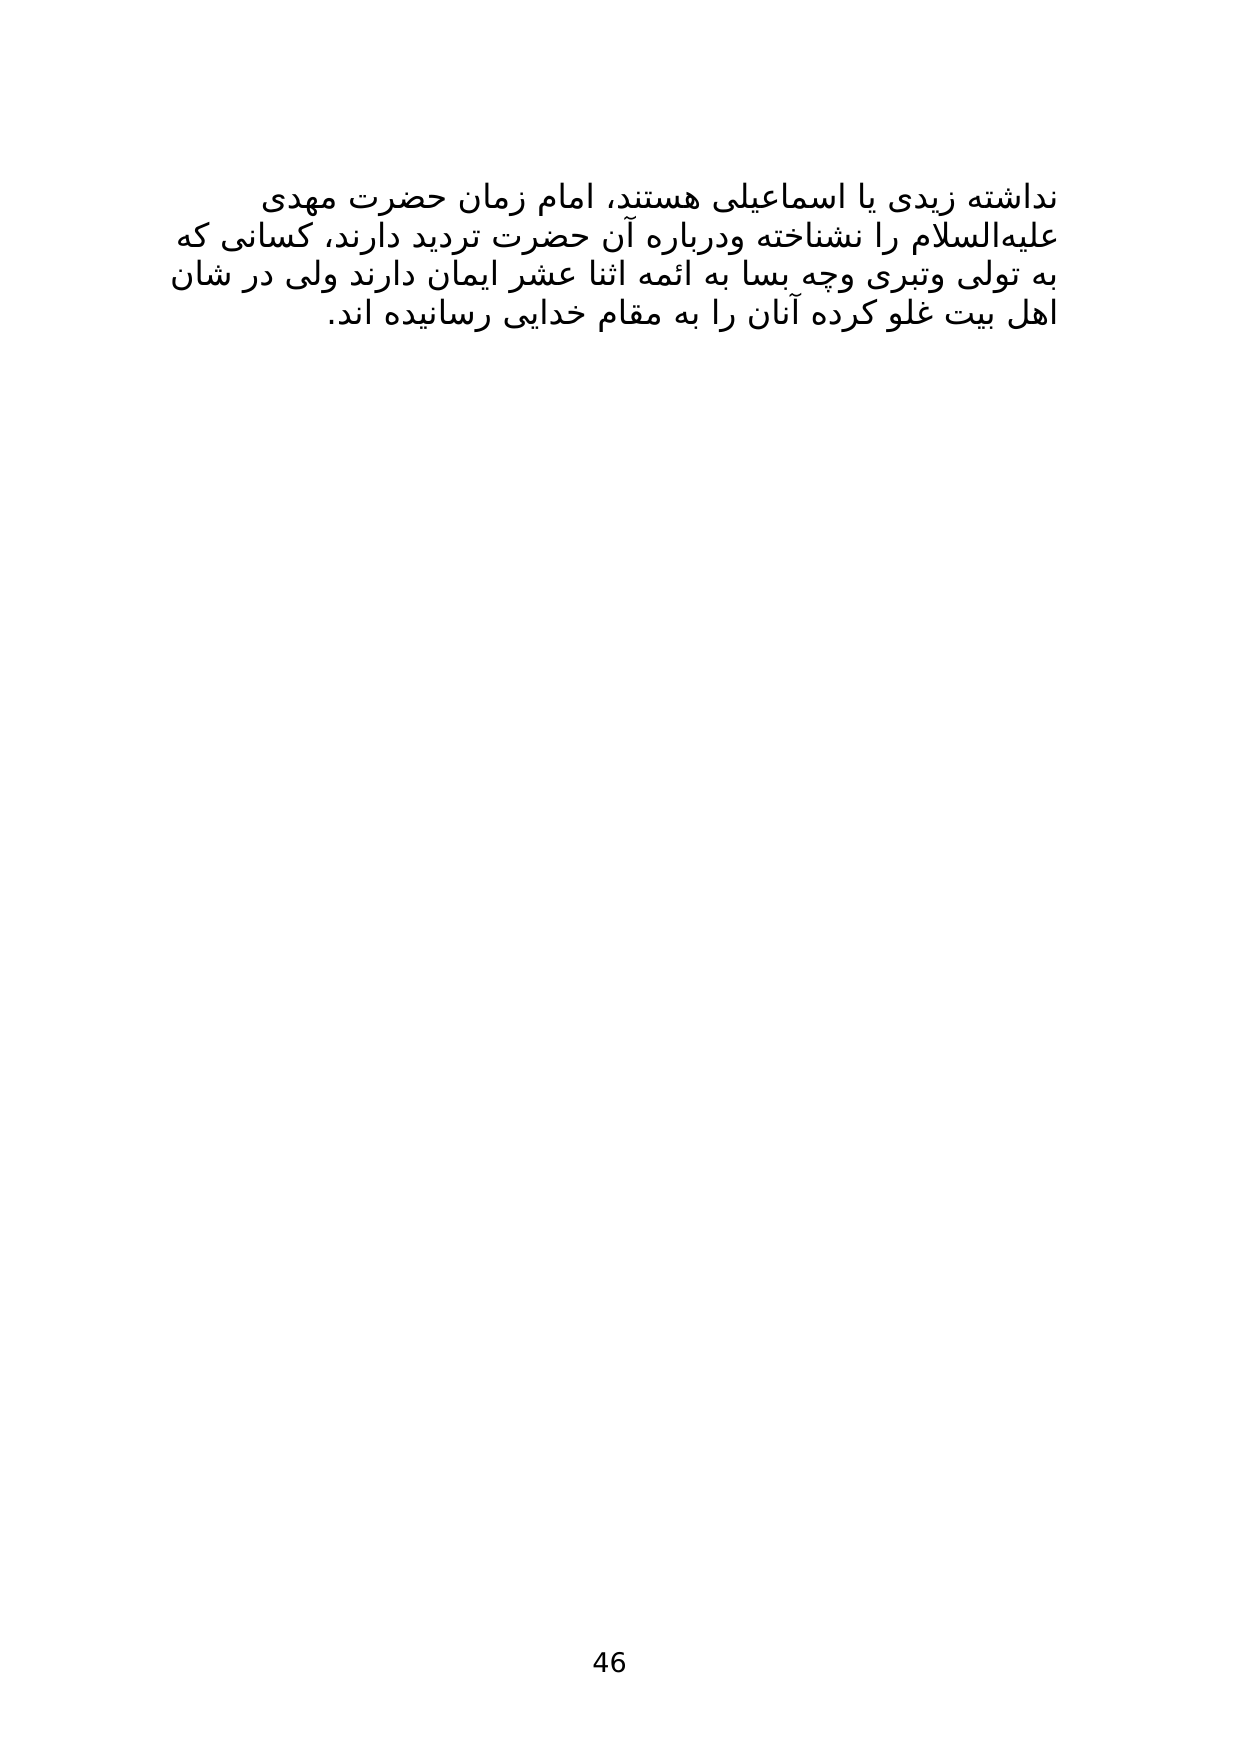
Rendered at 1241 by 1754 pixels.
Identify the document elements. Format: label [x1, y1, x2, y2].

text [159, 177, 1059, 333]
